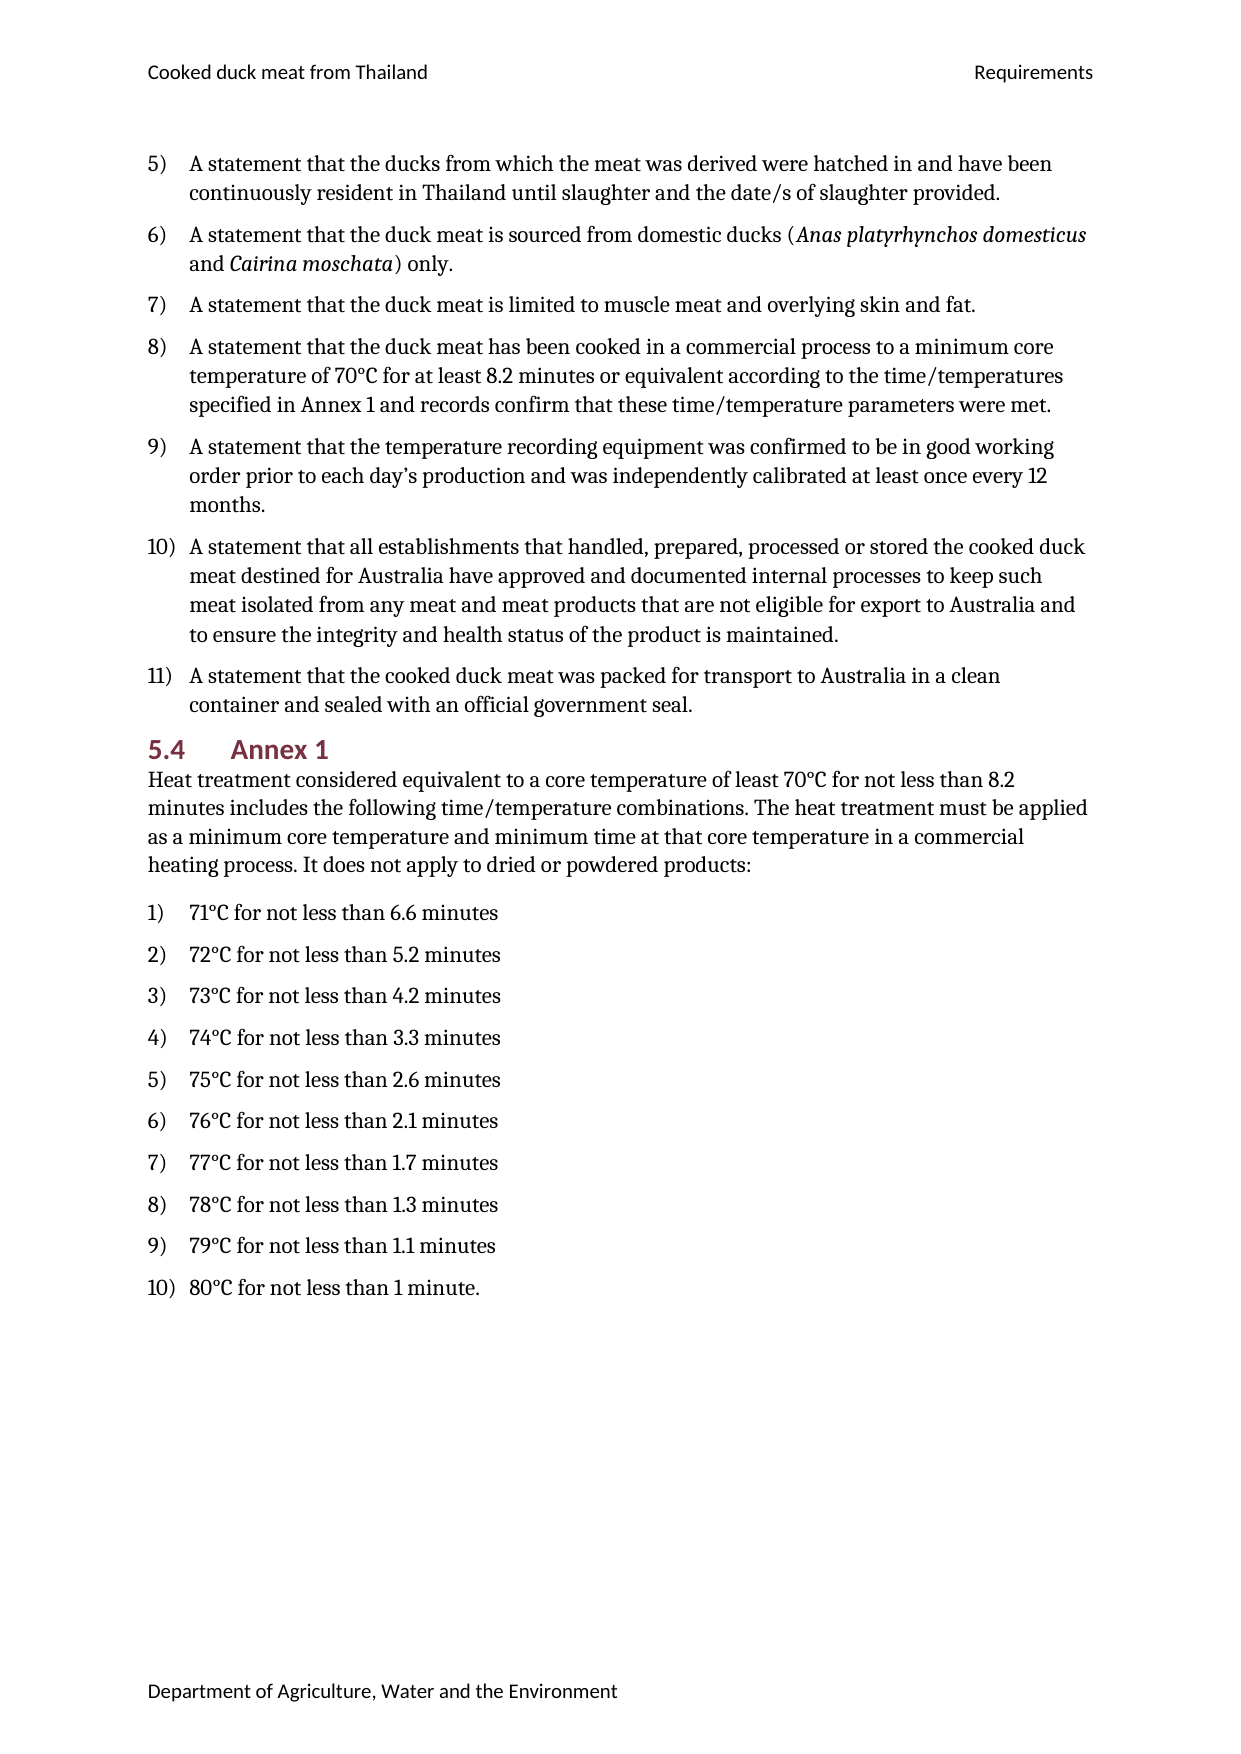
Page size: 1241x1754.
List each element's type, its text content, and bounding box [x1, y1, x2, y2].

list 77°C for not less than 1.7 minutes [148, 1147, 1092, 1176]
list A statement that the duck meat is limited to muscle meat and overlying skin and fat. [148, 289, 1092, 318]
list A statement that all establishments that handled, prepared, processed or stored the cooked duck meat destined for Australia have approved and documented internal processes to keep such meat isolated from any meat and meat products that are not eligible for export to Australia and to ensure the integrity and health status of the product is maintained. [148, 531, 1092, 648]
list 76°C for not less than 2.1 minutes [148, 1105, 1092, 1134]
list A statement that the duck meat has been cooked in a commercial process to a minimum core temperature of 70°C for at least 8.2 minutes or equivalent according to the time/temperatures specified in Annex 1 and records confirm that these time/temperature parameters were met. [148, 331, 1092, 418]
list 75°C for not less than 2.6 minutes [148, 1064, 1092, 1093]
list 72°C for not less than 5.2 minutes [148, 939, 1092, 968]
list A statement that the temperature recording equipment was confirmed to be in good working order prior to each day’s production and was independently calibrated at least once every 12 months. [148, 431, 1092, 518]
list A statement that the duck meat is sourced from domestic ducks (Anas platyrhynchos domesticus and Cairina moschata) only. [148, 218, 1092, 277]
list A statement that the ducks from which the meat was derived were hatched in and have been continuously resident in Thailand until slaughter and the date/s of slaughter provided. [148, 148, 1092, 206]
list 80°C for not less than 1 minute. [148, 1272, 1092, 1301]
list 78°C for not less than 1.3 minutes [148, 1189, 1092, 1218]
list 74°C for not less than 3.3 minutes [148, 1022, 1092, 1051]
list 79°C for not less than 1.1 minutes [148, 1230, 1092, 1259]
list A statement that the cooked duck meat was packed for transport to Australia in a clean container and sealed with an official government seal. [148, 660, 1092, 718]
text Heat treatment considered equivalent to a core temperature of least 70°C for not less than 8.2 minutes includes the following time/temperature combinations. The heat treatment must be applied as a minimum core temperature and minimum time at that core temperature in a commercial heating process. It does not apply to dried or powdered products: [148, 767, 1092, 878]
list 71°C for not less than 6.6 minutes [148, 897, 1092, 926]
list 73°C for not less than 4.2 minutes [148, 980, 1092, 1009]
subtitle Annex 1 [148, 731, 1092, 767]
